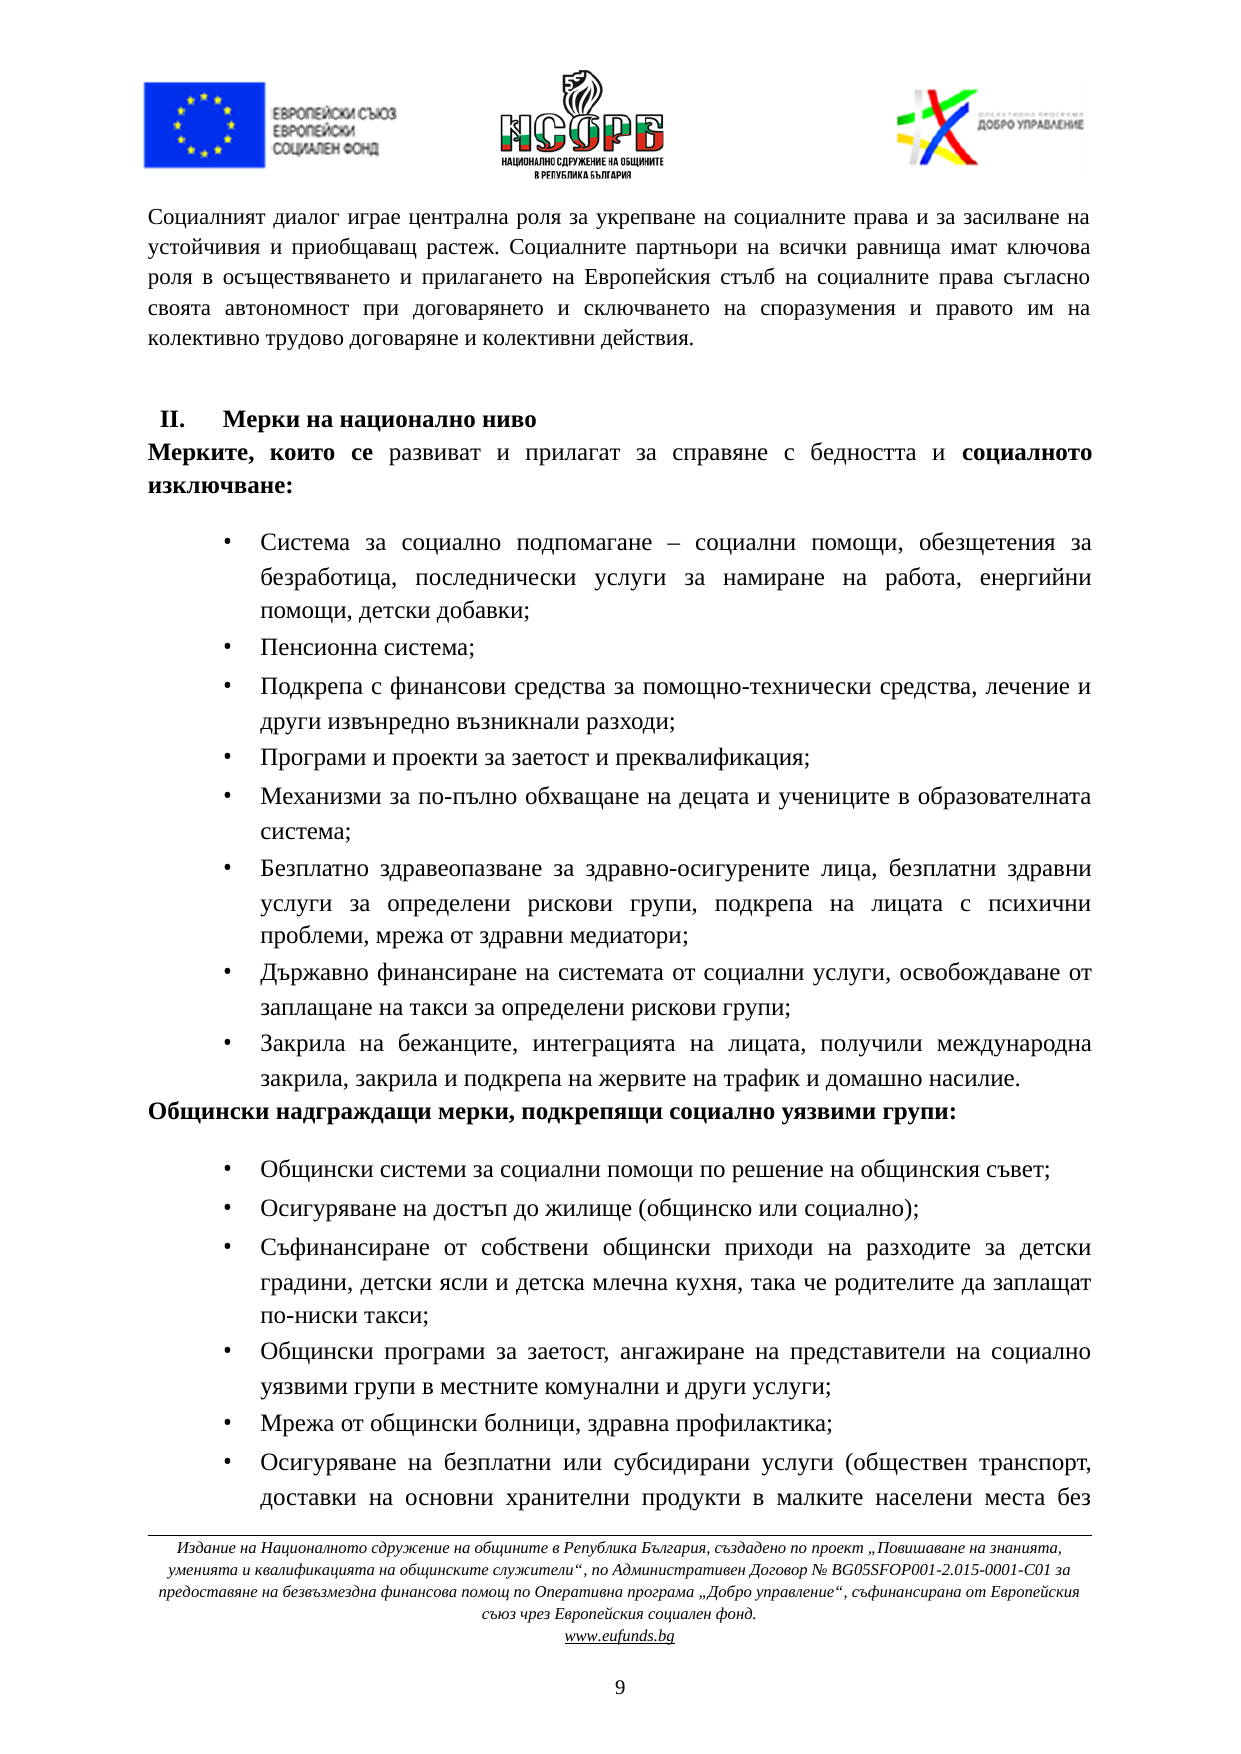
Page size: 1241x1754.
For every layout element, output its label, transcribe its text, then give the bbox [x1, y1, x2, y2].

list Мрежа от общински болници, здравна профилактика; [223, 1404, 1092, 1438]
picture [132, 72, 421, 179]
text Социалният диалог играе централна роля за укрепване на социалните права и за засилване на устойчивия и приобщаващ растеж. Социалните партньори на всички равнища имат ключова роля в осъществяването и прилагането на Европейския стълб на социалните права съгласно своята автономност при договарянето и сключването на споразумения и правото им на колективно трудово договаряне и колективни действия. [148, 203, 1092, 350]
list Механизми за по-пълно обхващане на децата и учениците в образователната система; [223, 778, 1092, 845]
text Общински надграждащи мерки, подкрепящи социално уязвими групи: [148, 1096, 1092, 1125]
list Безплатно здравеопазване за здравно-осигурените лица, безплатни здравни услуги за определени рискови групи, подкрепа на лицата с психични проблеми, мрежа от здравни медиатори; [223, 849, 1092, 949]
list Държавно финансиране на системата от социални услуги, освобождаване от заплащане на такси за определени рискови групи; [223, 954, 1092, 1021]
list Съфинансиране от собствени общински приходи на разходите за детски градини, детски ясли и детска млечна кухня, така че родителите да заплащат по-ниски такси; [223, 1228, 1092, 1329]
picture [881, 77, 1089, 179]
list Подкрепа с финансови средства за помощно-технически средства, лечение и други извънредно възникнали разходи; [223, 667, 1092, 734]
list Осигуряване на достъп до жилище (общинско или социално); [223, 1189, 1092, 1223]
list Програми и проекти за заетост и преквалификация; [223, 739, 1092, 773]
list Общински системи за социални помощи по решение на общинския съвет; [223, 1150, 1092, 1184]
list Пенсионна система; [223, 628, 1092, 662]
subtitle Мерки на национално ниво [185, 404, 1092, 433]
list Общински програми за заетост, ангажиране на представители на социално уязвими групи в местните комунални и други услуги; [223, 1333, 1092, 1400]
list Система за социално подпомагане – социални помощи, обезщетения за безработица, последнически услуги за намиране на работа, енергийни помощи, детски добавки; [223, 524, 1092, 624]
picture [500, 70, 664, 179]
text Мерките, които се развиват и прилагат за справяне с бедността и социалното изключване: [148, 437, 1092, 499]
list Закрила на бежанците, интеграцията на лицата, получили международна закрила, закрила и подкрепа на жервите на трафик и домашно насилие. [223, 1025, 1092, 1092]
